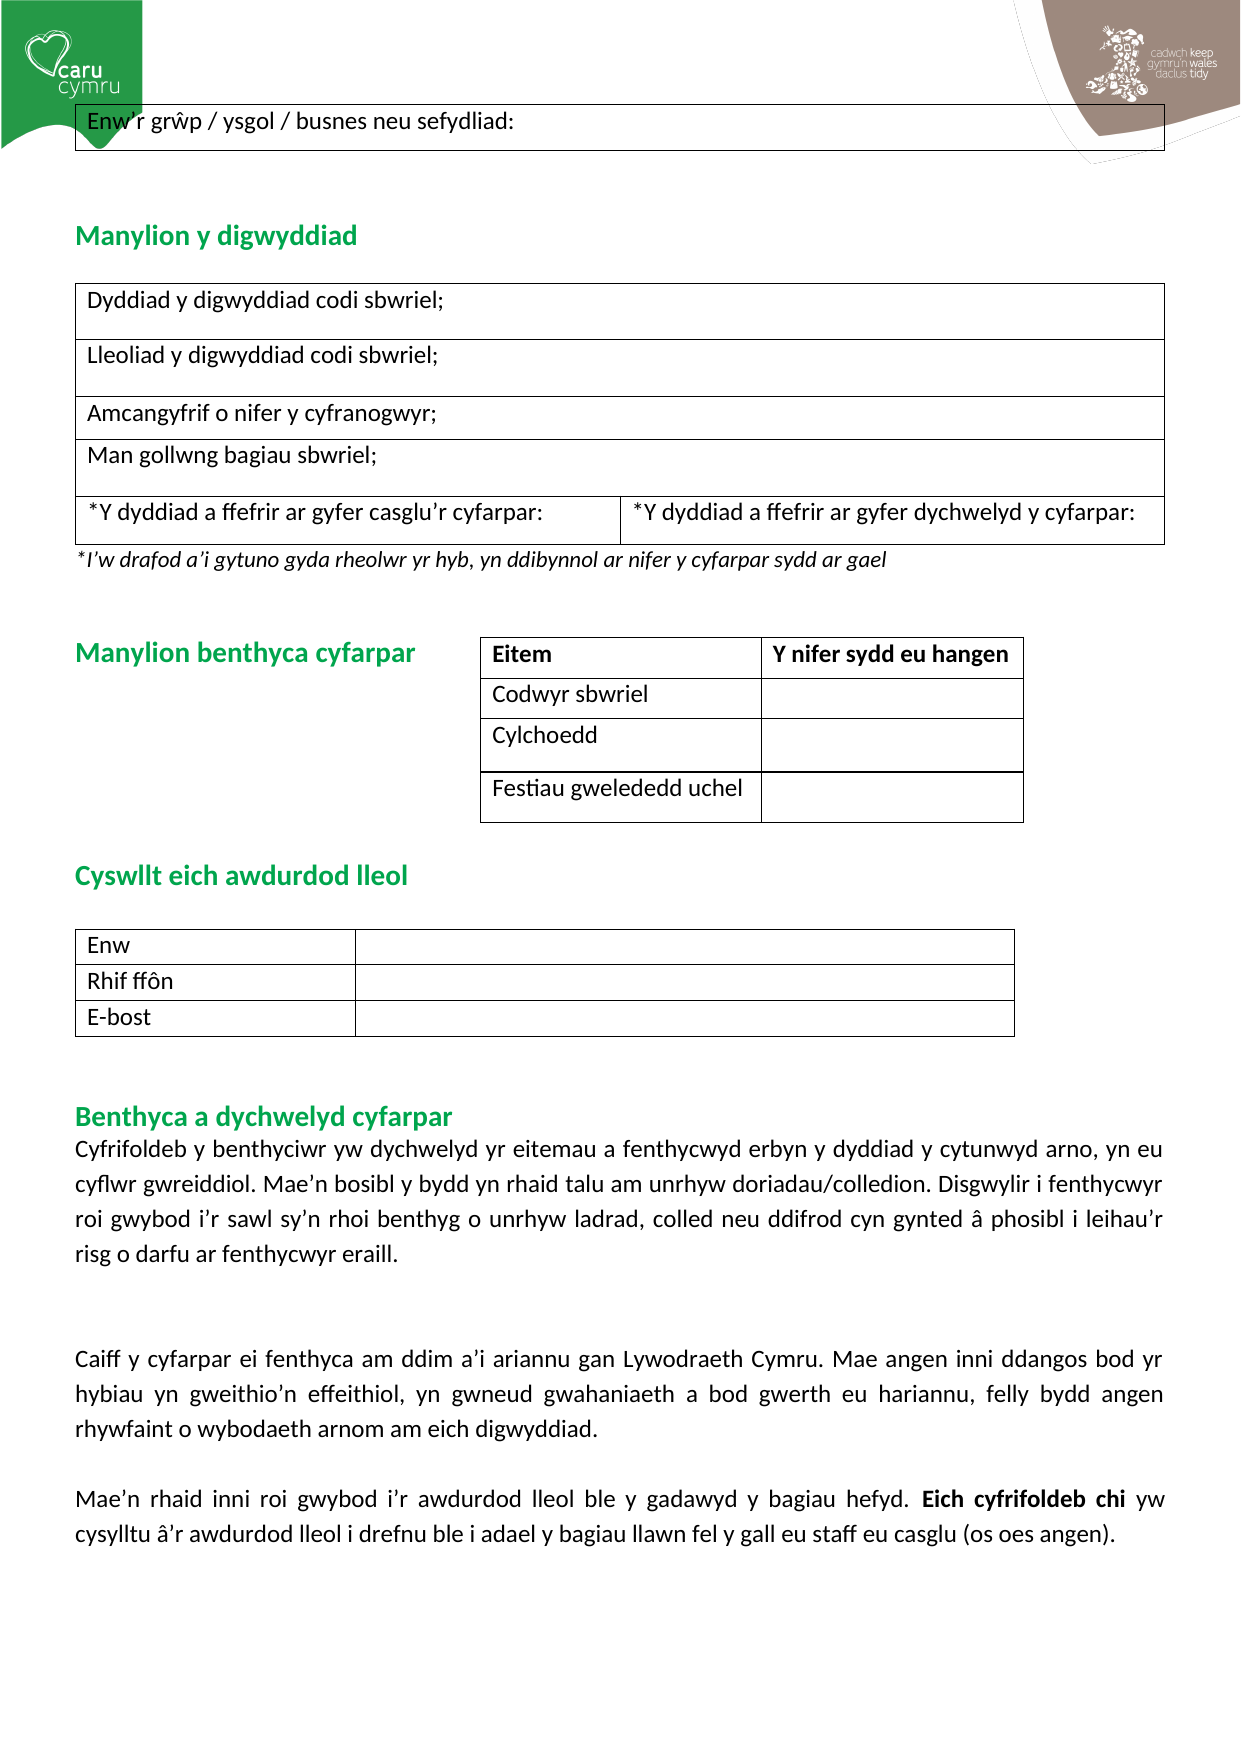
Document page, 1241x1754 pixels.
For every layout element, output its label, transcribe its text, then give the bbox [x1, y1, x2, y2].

table_header Y nifer sydd eu hangen [762, 638, 1023, 677]
text Manylion benthyca cyfarpar [75, 634, 1165, 669]
table_header Enw [76, 930, 355, 964]
picture [1013, 0, 1241, 164]
text Mae’n rhaid inni roi gwybod i’r awdurdod lleol ble y gadawyd y bagiau hefyd. Eich cyfrifoldeb chi yw cysylltu â’r awdurdod lleol i drefnu ble i adael y bagiau llawn fel y gall eu staff eu casglu (os oes angen). [75, 1484, 1165, 1549]
text *I’w drafod a’i gytuno gyda rheolwr yr hyb, yn ddibynnol ar nifer y cyfarpar sydd ar gael [75, 545, 1165, 573]
table_header Eitem [481, 638, 761, 677]
table_cell Codwyr sbwriel [481, 679, 761, 718]
table_cell [762, 773, 1023, 822]
table_cell Rhif ffôn [76, 965, 355, 1000]
table_cell E-bost [76, 1001, 355, 1036]
table_cell [762, 679, 1023, 718]
table_cell Lleoliad y digwyddiad codi sbwriel; [76, 340, 1164, 396]
text Caiff y cyfarpar ei fenthyca am ddim a’i ariannu gan Lywodraeth Cymru. Mae angen inni ddangos bod yr hybiau yn gweithio’n effeithiol, yn gwneud gwahaniaeth a bod gwerth eu hariannu, felly bydd angen rhywfaint o wybodaeth arnom am eich digwyddiad. [75, 1344, 1165, 1444]
table_cell Cylchoedd [481, 719, 761, 771]
table_cell *Y dyddiad a ffefrir ar gyfer dychwelyd y cyfarpar: [621, 497, 1164, 544]
text Cyfrifoldeb y benthyciwr yw dychwelyd yr eitemau a fenthycwyd erbyn y dyddiad y cytunwyd arno, yn eu cyflwr gwreiddiol. Mae’n bosibl y bydd yn rhaid talu am unrhyw doriadau/colledion. Disgwylir i fenthycwyr roi gwybod i’r sawl sy’n rhoi benthyg o unrhyw ladrad, colled neu ddifrod cyn gynted â phosibl i leihau’r risg o darfu ar fenthycwyr eraill. [75, 1134, 1165, 1269]
table_cell Festiau gwelededd uchel [481, 773, 761, 822]
table_cell [356, 965, 1014, 1000]
table_cell [356, 1001, 1014, 1036]
table_header Dyddiad y digwyddiad codi sbwriel; [76, 284, 1164, 338]
table_cell Enw’r grŵp / ysgol / busnes neu sefydliad: [76, 105, 1164, 149]
text Manylion y digwyddiad [75, 217, 1165, 252]
table_cell Amcangyfrif o nifer y cyfranogwyr; [76, 397, 1164, 439]
text Benthyca a dychwelyd cyfarpar [75, 1098, 1165, 1134]
text Cyswllt eich awdurdod lleol [75, 857, 1165, 893]
table_cell [762, 719, 1023, 771]
picture [1, 0, 143, 149]
table_cell *Y dyddiad a ffefrir ar gyfer casglu’r cyfarpar: [76, 497, 620, 544]
table_header [356, 930, 1014, 964]
table_cell Man gollwng bagiau sbwriel; [76, 440, 1164, 496]
